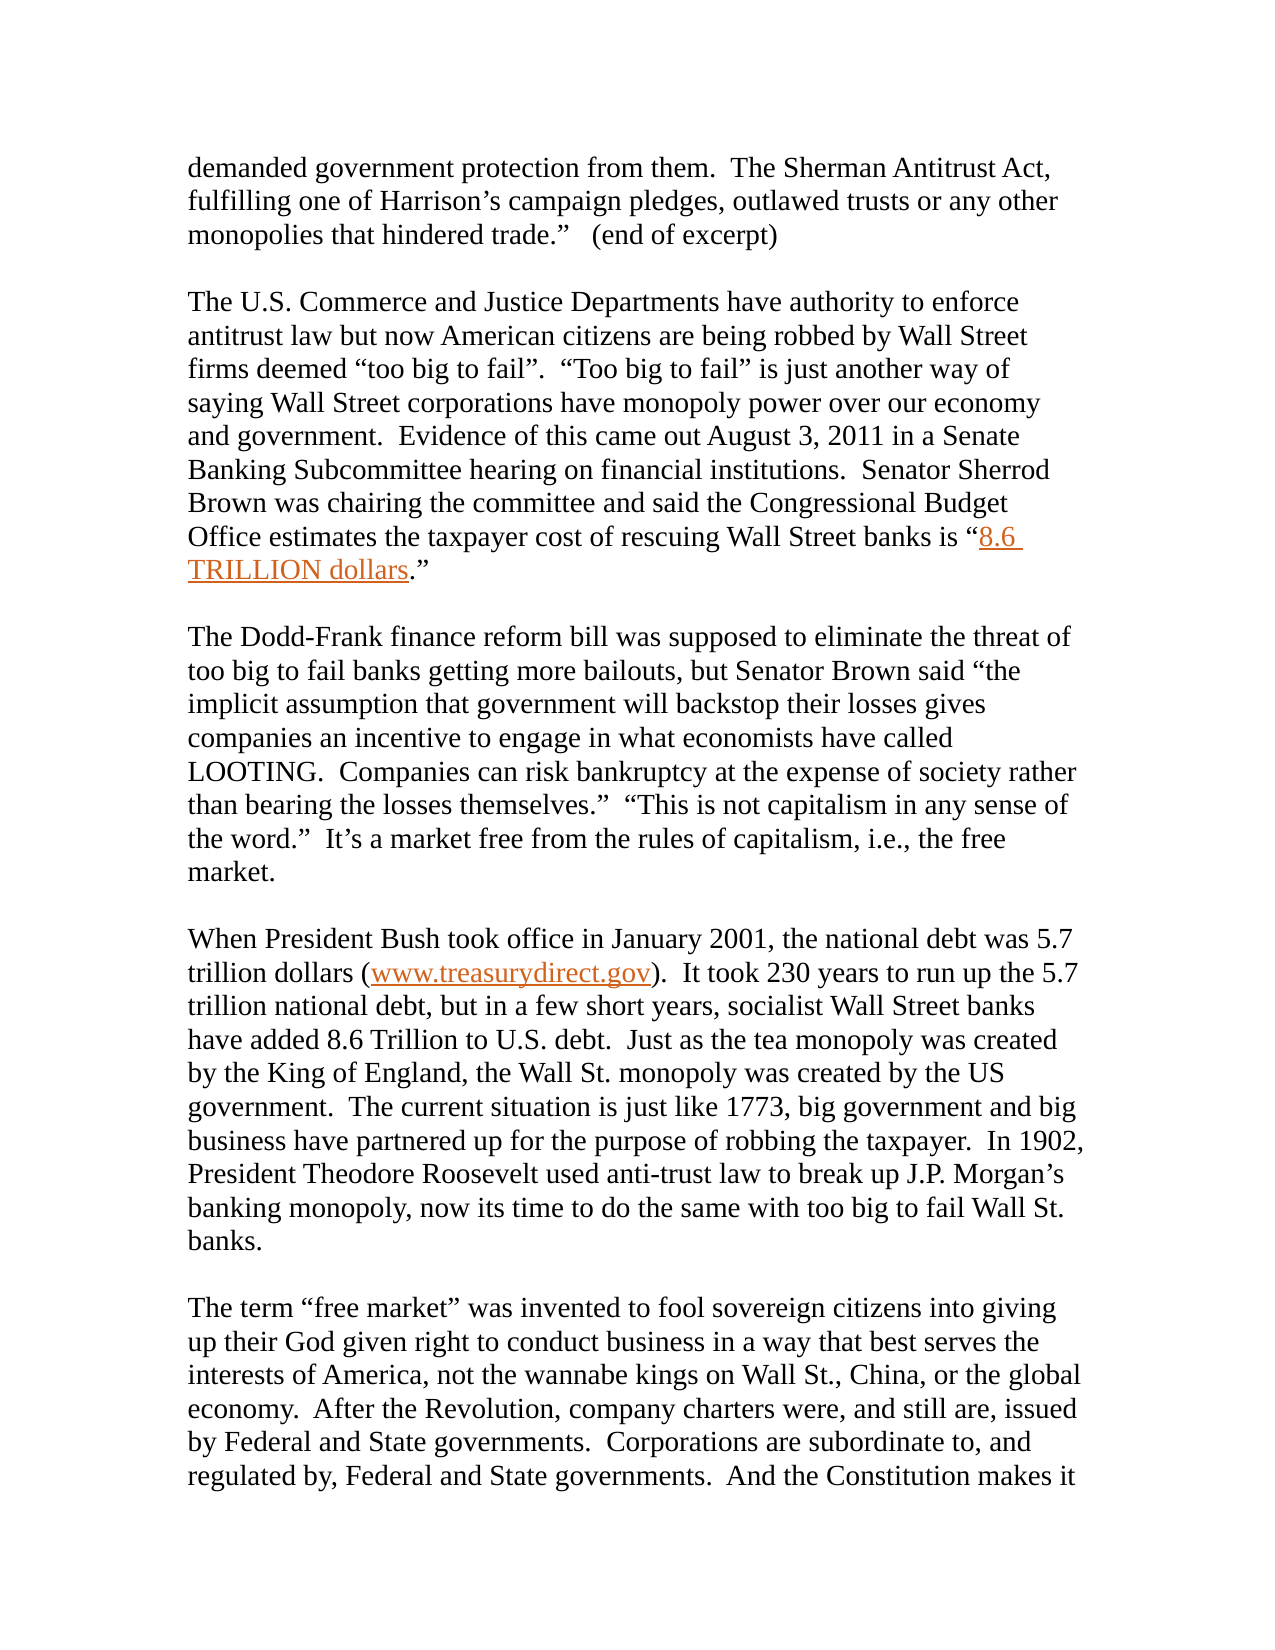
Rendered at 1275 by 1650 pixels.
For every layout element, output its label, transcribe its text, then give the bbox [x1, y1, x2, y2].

text The U.S. Commerce and Justice Departments have authority to enforce antitrust law but now American citizens are being robbed by Wall Street firms deemed “too big to fail”. “Too big to fail” is just another way of saying Wall Street corporations have monopoly power over our economy and government. Evidence of this came out August 3, 2011 in a Senate Banking Subcommittee hearing on financial institutions. Senator Sherrod Brown was chairing the committee and said the Congressional Budget Office estimates the taxpayer cost of rescuing Wall Street banks is “8.6 TRILLION dollars.” [187, 284, 1087, 586]
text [187, 1290, 1087, 1492]
text When President Bush took office in January 2001, the national debt was 5.7 trillion dollars (www.treasurydirect.gov). It took 230 years to run up the 5.7 trillion national debt, but in a few short years, socialist Wall Street banks have added 8.6 Trillion to U.S. debt. Just as the tea monopoly was created by the King of England, the Wall St. monopoly was created by the US government. The current situation is just like 1773, big government and big business have partnered up for the purpose of robbing the taxpayer. In 1902, President Theodore Roosevelt used anti-trust law to break up J.P. Morgan’s banking monopoly, now its time to do the same with too big to fail Wall St. banks. [187, 921, 1087, 1257]
text The Dodd-Frank finance reform bill was supposed to eliminate the threat of too big to fail banks getting more bailouts, but Senator Brown said “the implicit assumption that government will backstop their losses gives companies an incentive to engage in what economists have called LOOTING. Companies can risk bankruptcy at the expense of society rather than bearing the losses themselves.” “This is not capitalism in any sense of the word.” It’s a market free from the rules of capitalism, i.e., the free market. [187, 619, 1087, 888]
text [187, 150, 1087, 251]
